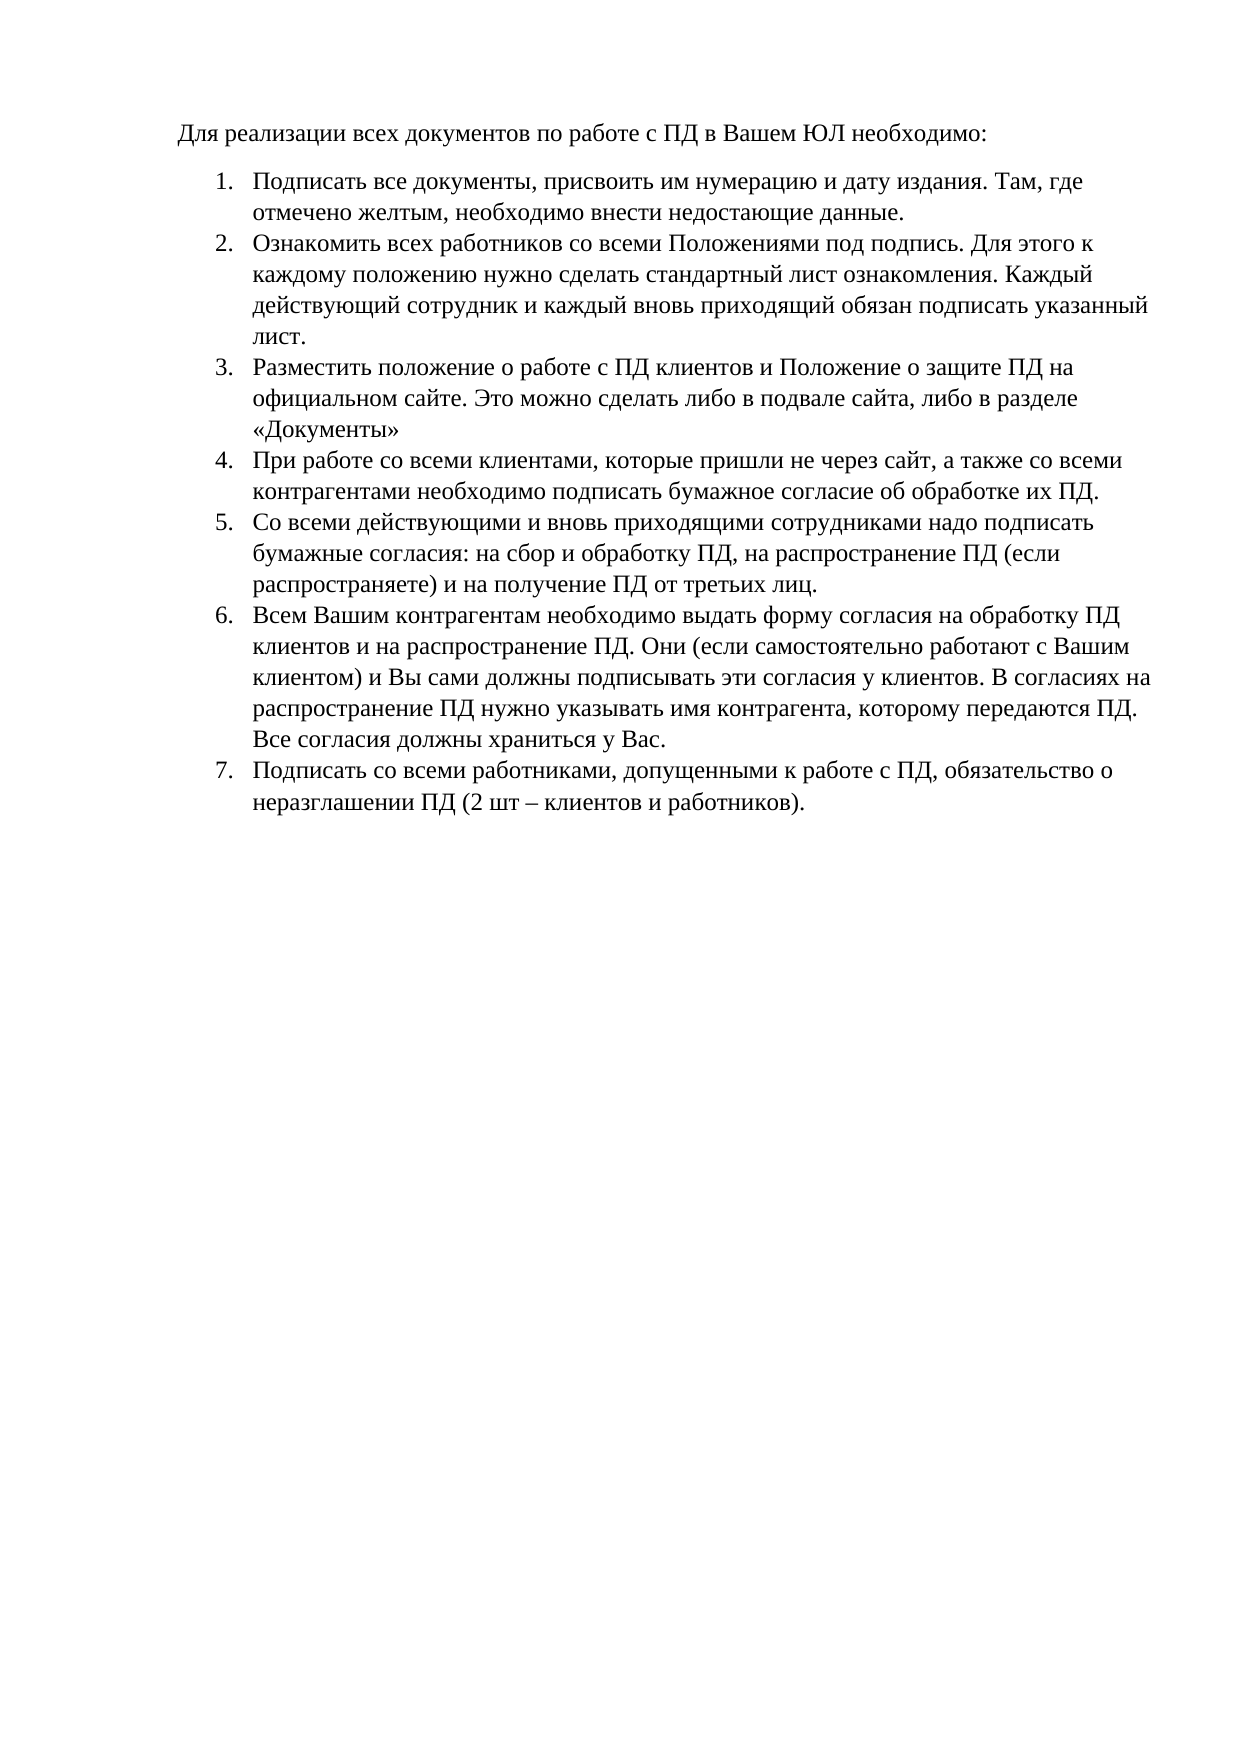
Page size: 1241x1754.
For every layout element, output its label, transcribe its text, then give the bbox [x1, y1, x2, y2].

list Со всеми действующими и вновь приходящими сотрудниками надо подписать бумажные согласия: на сбор и обработку ПД, на распространение ПД (если распространяете) и на получение ПД от третьих лиц. [215, 507, 1152, 598]
list Всем Вашим контрагентам необходимо выдать форму согласия на обработку ПД клиентов и на распространение ПД. Они (если самостоятельно работают с Вашим клиентом) и Вы сами должны подписывать эти согласия у клиентов. В согласиях на распространение ПД нужно указывать имя контрагента, которому передаются ПД. Все согласия должны храниться у Вас. [215, 600, 1152, 753]
list При работе со всеми клиентами, которые пришли не через сайт, а также со всеми контрагентами необходимо подписать бумажное согласие об обработке их ПД. [215, 445, 1152, 505]
list Подписать все документы, присвоить им нумерацию и дату издания. Там, где отмечено желтым, необходимо внести недостающие данные. [215, 166, 1152, 226]
text Для реализации всех документов по работе с ПД в Вашем ЮЛ необходимо: [177, 118, 1152, 147]
list Разместить положение о работе с ПД клиентов и Положение о защите ПД на официальном сайте. Это можно сделать либо в подвале сайта, либо в разделе «Документы» [215, 352, 1152, 443]
list Ознакомить всех работников со всеми Положениями под подпись. Для этого к каждому положению нужно сделать стандартный лист ознакомления. Каждый действующий сотрудник и каждый вновь приходящий обязан подписать указанный лист. [215, 228, 1152, 350]
list Подписать со всеми работниками, допущенными к работе с ПД, обязательство о неразглашении ПД (2 шт – клиентов и работников). [215, 756, 1152, 815]
